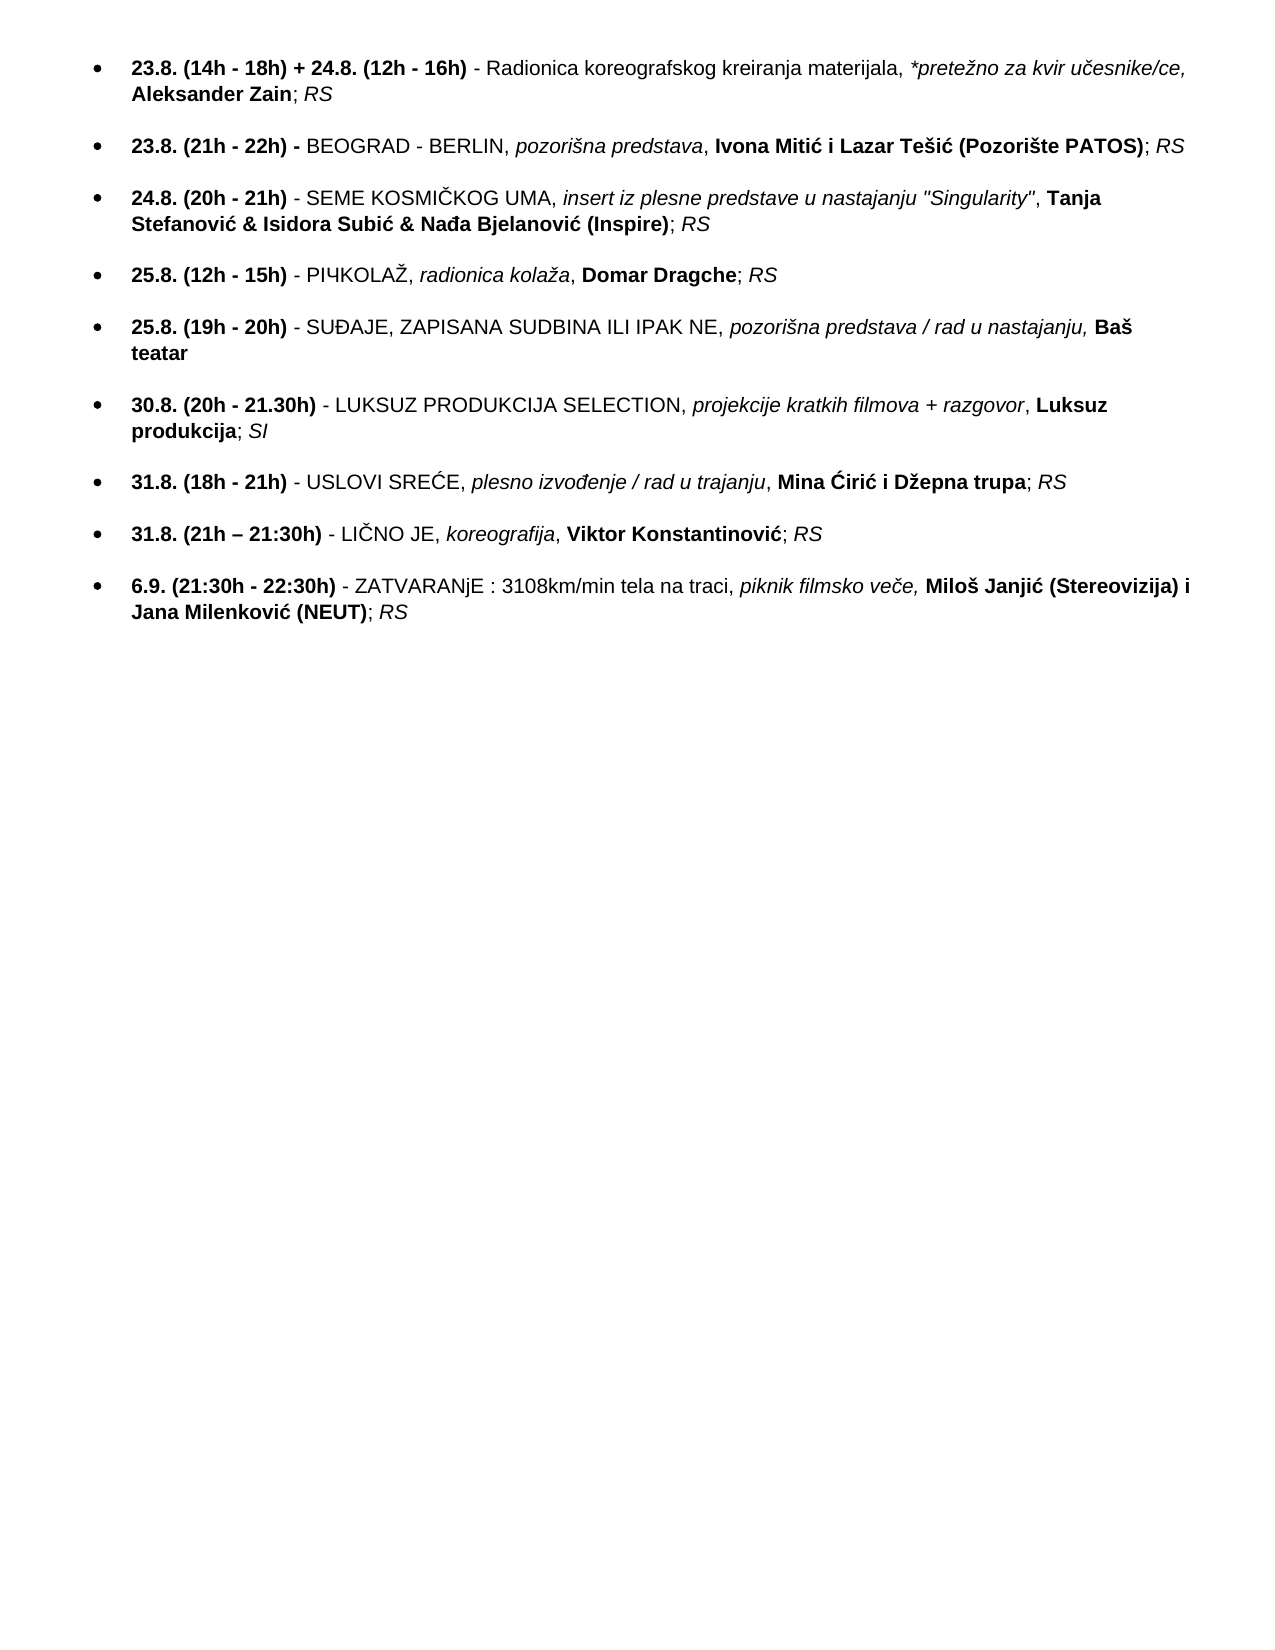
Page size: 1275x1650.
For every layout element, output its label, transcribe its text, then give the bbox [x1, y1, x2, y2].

list 6.9. (21:30h - 22:30h) - ZATVARANjE : 3108km/min tela na traci, piknik filmsko veče, Miloš Janjić (Stereovizija) i Jana Milenković (NEUT); RS [94, 574, 1191, 624]
list 25.8. (19h - 20h) - SUĐAJE, ZAPISANA SUDBINA ILI IPAK NE, pozorišna predstava / rad u nastajanju, Baš teatar [94, 315, 1191, 365]
list 24.8. (20h - 21h) - SEME KOSMIČKOG UMA, insert iz plesne predstave u nastajanju "Singularity", Tanja Stefanović & Isidora Subić & Nađa Bjelanović (Inspire); RS [94, 186, 1191, 236]
list 25.8. (12h - 15h) - PIЧKOLAŽ, radionica kolaža, Domar Dragche; RS [94, 263, 1191, 287]
list 30.8. (20h - 21.30h) - LUKSUZ PRODUKCIJA SELECTION, projekcije kratkih filmova + razgovor, Luksuz produkcija; SI [94, 393, 1191, 442]
list 23.8. (21h - 22h) - BEOGRAD - BERLIN, pozorišna predstava, Ivona Mitić i Lazar Tešić (Pozorište PATOS); RS [94, 134, 1191, 158]
list 23.8. (14h - 18h) + 24.8. (12h - 16h) - Radionica koreografskog kreiranja materijala, *pretežno za kvir učesnike/ce, Aleksander Zain; RS [94, 56, 1191, 106]
list 31.8. (18h - 21h) - USLOVI SREĆE, plesno izvođenje / rad u trajanju, Mina Ćirić i Džepna trupa; RS [94, 470, 1191, 494]
list 31.8. (21h – 21:30h) - LIČNO JE, koreografija, Viktor Konstantinović; RS [94, 522, 1125, 546]
